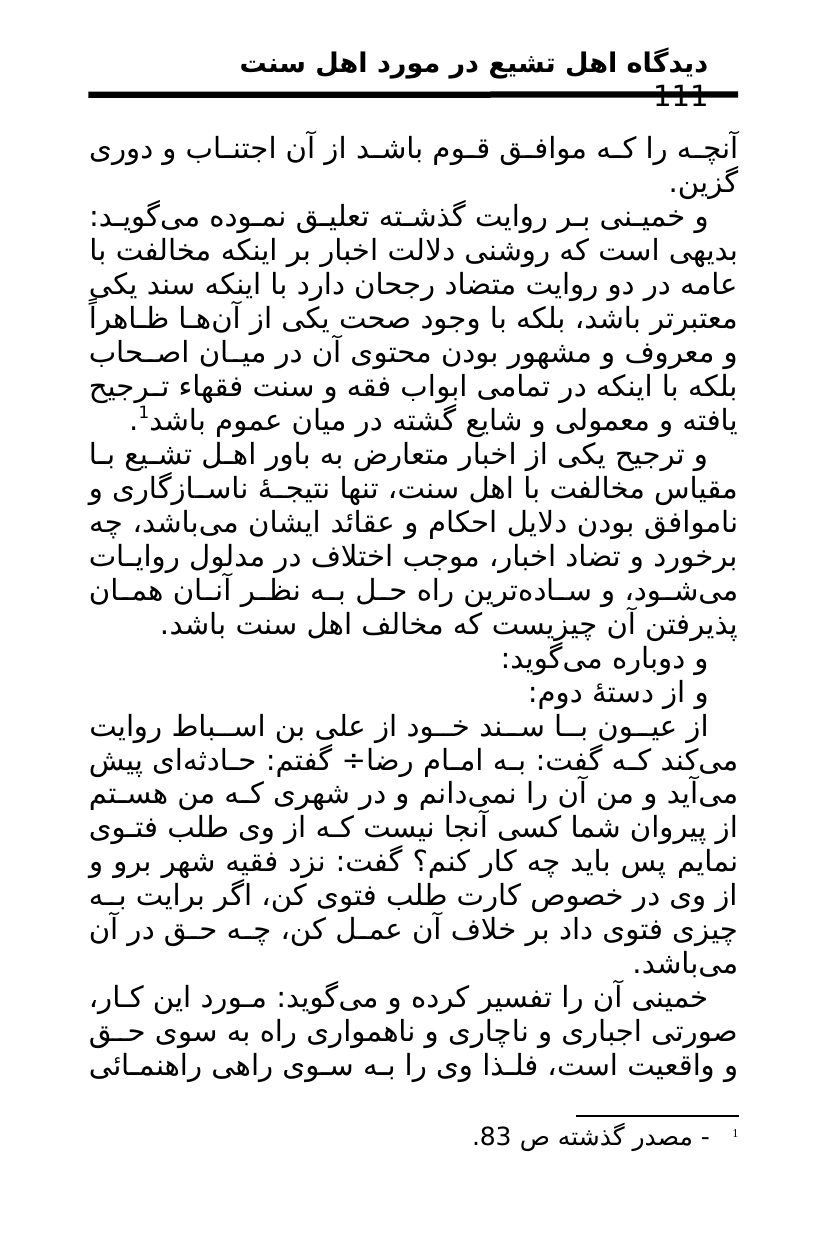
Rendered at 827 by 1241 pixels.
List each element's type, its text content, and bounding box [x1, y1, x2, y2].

text و خمینی بر روایت گذشته تعلیق نموده می‌گوید: بدیهی است که روشنی دلالت اخبار بر اینکه مخالفت با عامه در دو روایت متضاد رجحان دارد با اینکه سند یکی معتبرتر باشد، بلکه با وجود صحت یکی از آن‌ها ظاهراً و معروف و مشهور بودن محتوی آن در میان اصحاب بلکه با اینکه در تمامی ابواب فقه و سنت فقهاء ترجیح یافته و معمولی و شایع گشته در میان عموم باشد. [89, 199, 738, 437]
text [89, 132, 738, 199]
text و از دستۀ دوم: [89, 675, 738, 709]
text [89, 981, 738, 1082]
text و ترجیح یکی از اخبار متعارض به باور اهل تشیع با مقیاس مخالفت با اهل سنت، تنها نتیجۀ ناسازگاری و ناموافق بودن دلایل احکام و عقائد ایشان می‌باشد، چه برخورد و تضاد اخبار، موجب اختلاف در مدلول روایات می‌شود، و ساده‌ترین راه حل به نظر آنان همان پذیرفتن آن چیزیست که مخالف اهل سنت باشد. [89, 437, 738, 641]
text از عیون با سند خود از علی بن اسباط روایت می‌کند که گفت: به امام رضا÷ گفتم: حادثه‌ای پیش می‌آید و من آن را نمی‌دانم و در شهری که من هستم از پیروان شما کسی آنجا نیست که از وی طلب فتوی نمایم‌ پس باید چه کار کنم؟ گفت: نزد فقیه شهر برو و از وی در خصوص کارت طلب فتوی کن، اگر برایت به چیزی فتوی داد بر خلاف آن عمل کن، چه حق در آن می‌باشد. [89, 709, 738, 981]
text و دوباره می‌گوید: [89, 641, 738, 675]
